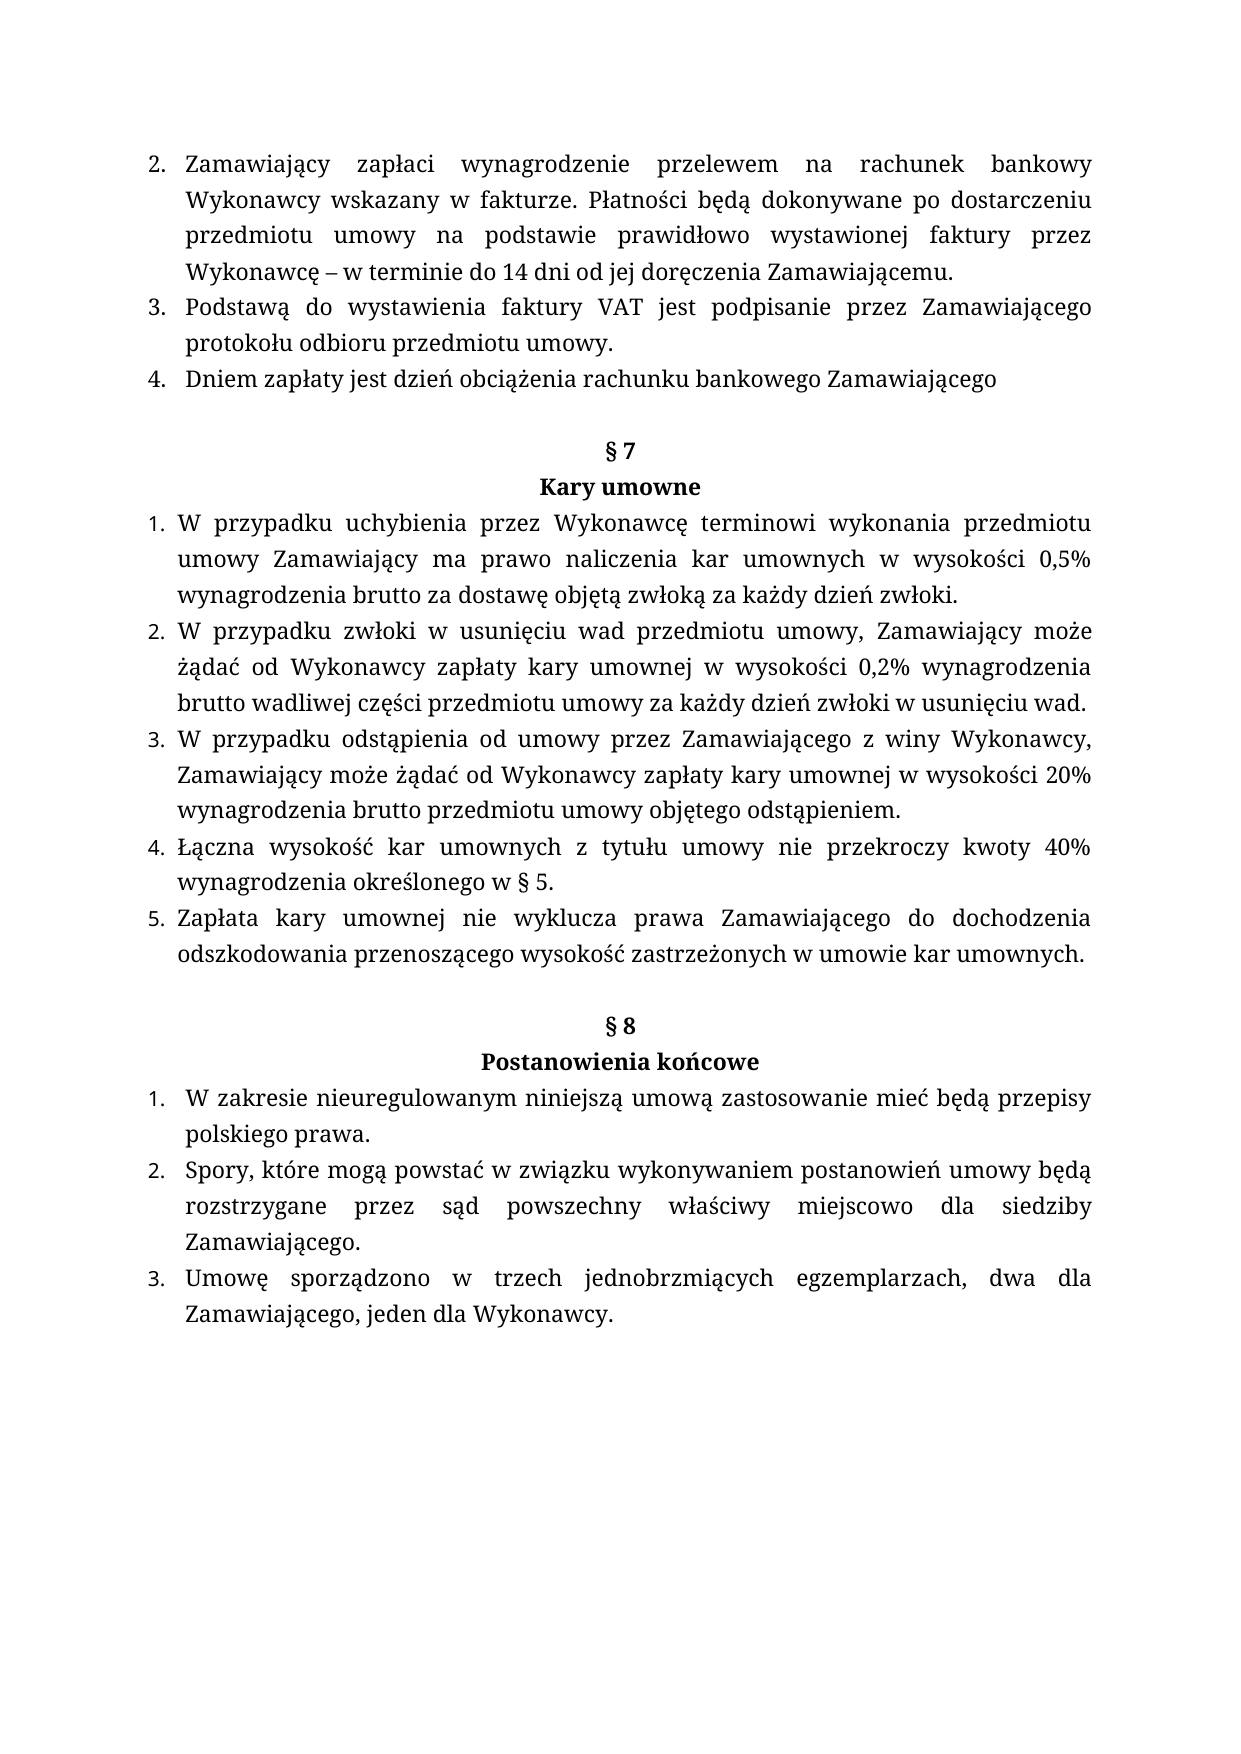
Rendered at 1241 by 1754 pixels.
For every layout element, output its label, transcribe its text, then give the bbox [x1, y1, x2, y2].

text § 8 [148, 1010, 1093, 1041]
list Umowę sporządzono w trzech jednobrzmiących egzemplarzach, dwa dla Zamawiającego, jeden dla Wykonawcy. [148, 1262, 1093, 1329]
list Zamawiający zapłaci wynagrodzenie przelewem na rachunek bankowy Wykonawcy wskazany w fakturze. Płatności będą dokonywane po dostarczeniu przedmiotu umowy na podstawie prawidłowo wystawionej faktury przez Wykonawcę – w terminie do 14 dni od jej doręczenia Zamawiającemu. [148, 148, 1093, 287]
list Podstawą do wystawienia faktury VAT jest podpisanie przez Zamawiającego protokołu odbioru przedmiotu umowy. [148, 291, 1093, 358]
list W przypadku zwłoki w usunięciu wad przedmiotu umowy, Zamawiający może żądać od Wykonawcy zapłaty kary umownej w wysokości 0,2% wynagrodzenia brutto wadliwej części przedmiotu umowy za każdy dzień zwłoki w usunięciu wad. [148, 615, 1093, 718]
list Spory, które mogą powstać w związku wykonywaniem postanowień umowy będą rozstrzygane przez sąd powszechny właściwy miejscowo dla siedziby Zamawiającego. [148, 1154, 1093, 1257]
list W zakresie nieuregulowanym niniejszą umową zastosowanie mieć będą przepisy polskiego prawa. [148, 1082, 1093, 1149]
text Kary umowne [148, 471, 1093, 502]
list Łączna wysokość kar umownych z tytułu umowy nie przekroczy kwoty 40% wynagrodzenia określonego w § 5. [148, 830, 1093, 898]
list W przypadku odstąpienia od umowy przez Zamawiającego z winy Wykonawcy, Zamawiający może żądać od Wykonawcy zapłaty kary umownej w wysokości 20% wynagrodzenia brutto przedmiotu umowy objętego odstąpieniem. [148, 723, 1093, 826]
list W przypadku uchybienia przez Wykonawcę terminowi wykonania przedmiotu umowy Zamawiający ma prawo naliczenia kar umownych w wysokości 0,5% wynagrodzenia brutto za dostawę objętą zwłoką za każdy dzień zwłoki. [148, 507, 1093, 610]
list Zapłata kary umownej nie wyklucza prawa Zamawiającego do dochodzenia odszkodowania przenoszącego wysokość zastrzeżonych w umowie kar umownych. [148, 902, 1093, 969]
list Dniem zapłaty jest dzień obciążenia rachunku bankowego Zamawiającego [148, 363, 1093, 394]
text Postanowienia końcowe [148, 1046, 1093, 1077]
text § 7 [148, 435, 1093, 466]
